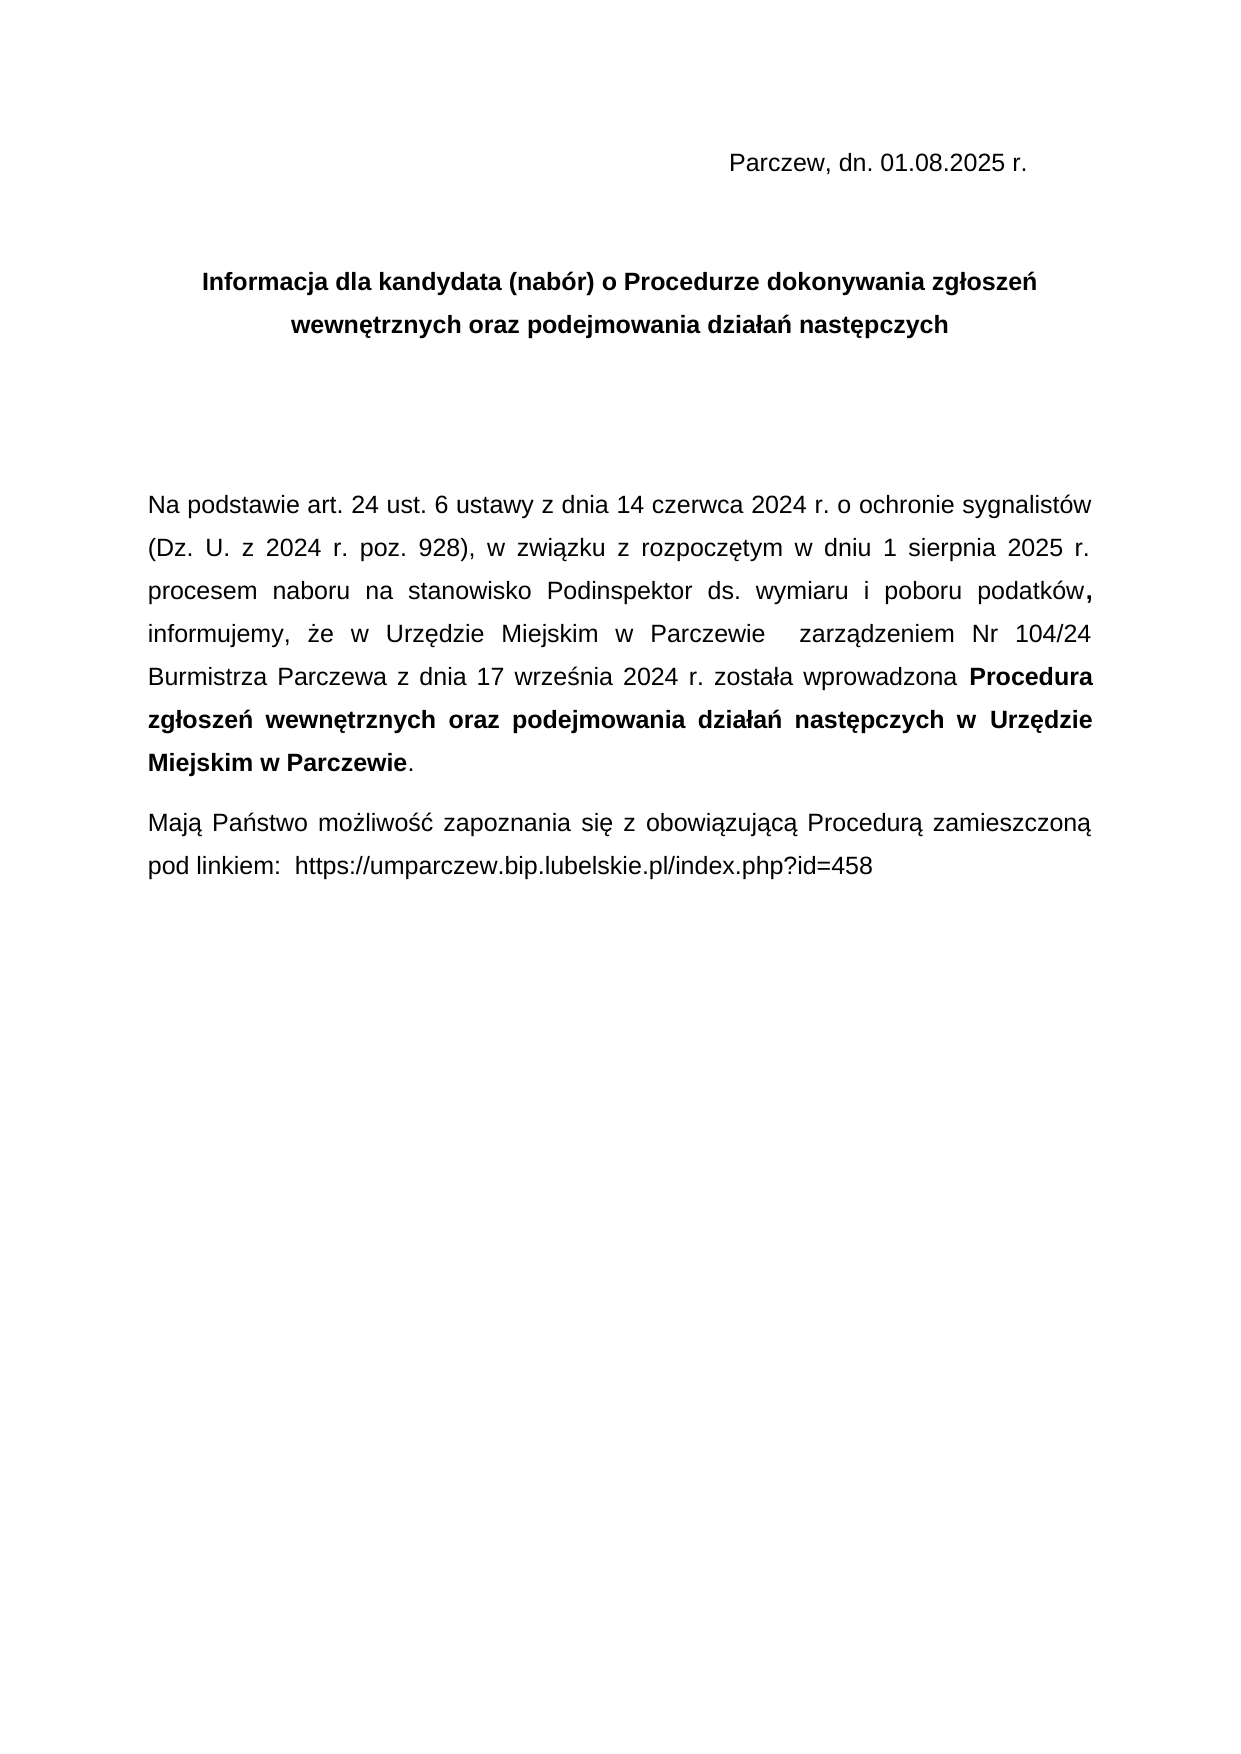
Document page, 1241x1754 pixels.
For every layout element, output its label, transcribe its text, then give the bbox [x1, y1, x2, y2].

text Na podstawie art. 24 ust. 6 ustawy z dnia 14 czerwca 2024 r. o ochronie sygnalistów (Dz. U. z 2024 r. poz. 928), w związku z rozpoczętym w dniu 1 sierpnia 2025 r. procesem naboru na stanowisko Podinspektor ds. wymiaru i poboru podatków, informujemy, że w Urzędzie Miejskim w Parczewie zarządzeniem Nr 104/24 Burmistrza Parczewa z dnia 17 września 2024 r. została wprowadzona Procedura zgłoszeń wewnętrznych oraz podejmowania działań następczych w Urzędzie Miejskim w Parczewie. [148, 490, 1093, 777]
text Informacja dla kandydata (nabór) o Procedurze dokonywania zgłoszeń wewnętrznych oraz podejmowania działań następczych [148, 267, 1093, 339]
text Mają Państwo możliwość zapoznania się z obowiązującą Procedurą zamieszczoną pod linkiem: https://umparczew.bip.lubelskie.pl/index.php?id=458 [148, 808, 1093, 880]
text Parczew, dn. 01.08.2025 r. [148, 148, 1093, 176]
